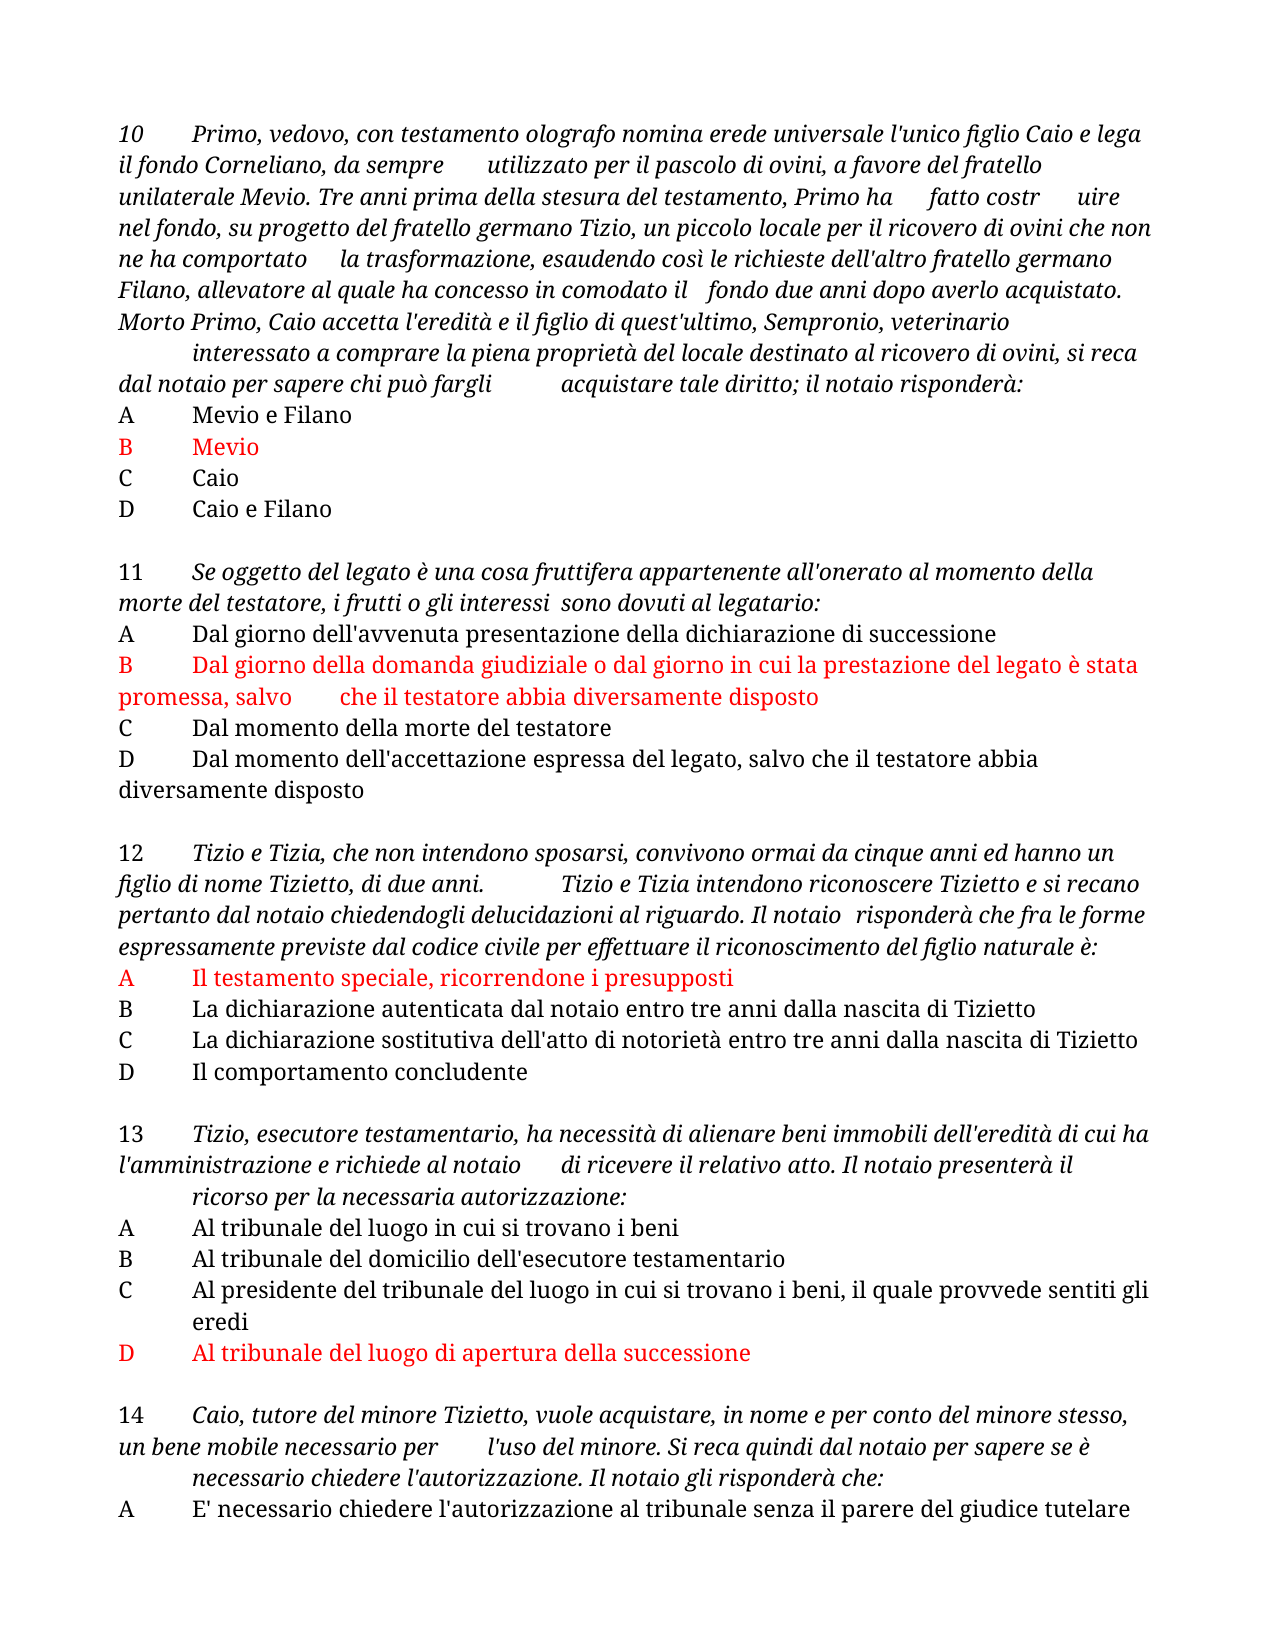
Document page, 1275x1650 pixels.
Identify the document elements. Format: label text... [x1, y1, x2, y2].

text 10 Primo, vedovo, con testamento olografo nomina erede universale l'unico figlio Caio e lega il fondo Corneliano, da sempre utilizzato per il pascolo di ovini, a favore del fratello unilaterale Mevio. Tre anni prima della stesura del testamento, Primo ha fatto costr uire nel fondo, su progetto del fratello germano Tizio, un piccolo locale per il ricovero di ovini che non ne ha comportato la trasformazione, esaudendo così le richieste dell'altro fratello germano Filano, allevatore al quale ha concesso in comodato il fondo due anni dopo averlo acquistato. Morto Primo, Caio accetta l'eredità e il figlio di quest'ultimo, Sempronio, veterinario interessato a comprare la piena proprietà del locale destinato al ricovero di ovini, si reca dal notaio per sapere chi può fargli acquistare tale diritto; il notaio risponderà: [118, 118, 1157, 399]
text 14 Caio, tutore del minore Tizietto, vuole acquistare, in nome e per conto del minore stesso, un bene mobile necessario per l'uso del minore. Si reca quindi dal notaio per sapere se è necessario chiedere l'autorizzazione. Il notaio gli risponderà che: [118, 1399, 1157, 1493]
text D Il comportamento concludente [118, 1056, 1157, 1087]
text A Al tribunale del luogo in cui si trovano i beni [118, 1212, 1157, 1243]
text B Mevio [118, 431, 1157, 462]
text D Al tribunale del luogo di apertura della successione [118, 1337, 1157, 1368]
text C Dal momento della morte del testatore [118, 712, 1157, 743]
text A E' necessario chiedere l'autorizzazione al tribunale senza il parere del giudice tutelare [118, 1493, 1157, 1524]
text A Il testamento speciale, ricorrendone i presupposti [118, 962, 1157, 993]
text 12 Tizio e Tizia, che non intendono sposarsi, convivono ormai da cinque anni ed hanno un figlio di nome Tizietto, di due anni. Tizio e Tizia intendono riconoscere Tizietto e si recano pertanto dal notaio chiedendogli delucidazioni al riguardo. Il notaio risponderà che fra le forme espressamente previste dal codice civile per effettuare il riconoscimento del figlio naturale è: [118, 837, 1157, 962]
text D Caio e Filano [118, 493, 1157, 524]
text B Al tribunale del domicilio dell'esecutore testamentario [118, 1243, 1157, 1274]
text C Caio [118, 462, 1157, 493]
text A Mevio e Filano [118, 399, 1157, 431]
text 11 Se oggetto del legato è una cosa fruttifera appartenente all'onerato al momento della morte del testatore, i frutti o gli interessi sono dovuti al legatario: [118, 556, 1157, 618]
text C La dichiarazione sostitutiva dell'atto di notorietà entro tre anni dalla nascita di Tizietto [118, 1024, 1157, 1056]
text B Dal giorno della domanda giudiziale o dal giorno in cui la prestazione del legato è stata promessa, salvo che il testatore abbia diversamente disposto [118, 649, 1157, 712]
text B La dichiarazione autenticata dal notaio entro tre anni dalla nascita di Tizietto [118, 993, 1157, 1024]
text 13 Tizio, esecutore testamentario, ha necessità di alienare beni immobili dell'eredità di cui ha l'amministrazione e richiede al notaio di ricevere il relativo atto. Il notaio presenterà il ricorso per la necessaria autorizzazione: [118, 1118, 1157, 1212]
text A Dal giorno dell'avvenuta presentazione della dichiarazione di successione [118, 618, 1157, 649]
text C Al presidente del tribunale del luogo in cui si trovano i beni, il quale provvede sentiti gli eredi [118, 1274, 1157, 1337]
text D Dal momento dell'accettazione espressa del legato, salvo che il testatore abbia diversamente disposto [118, 743, 1157, 806]
